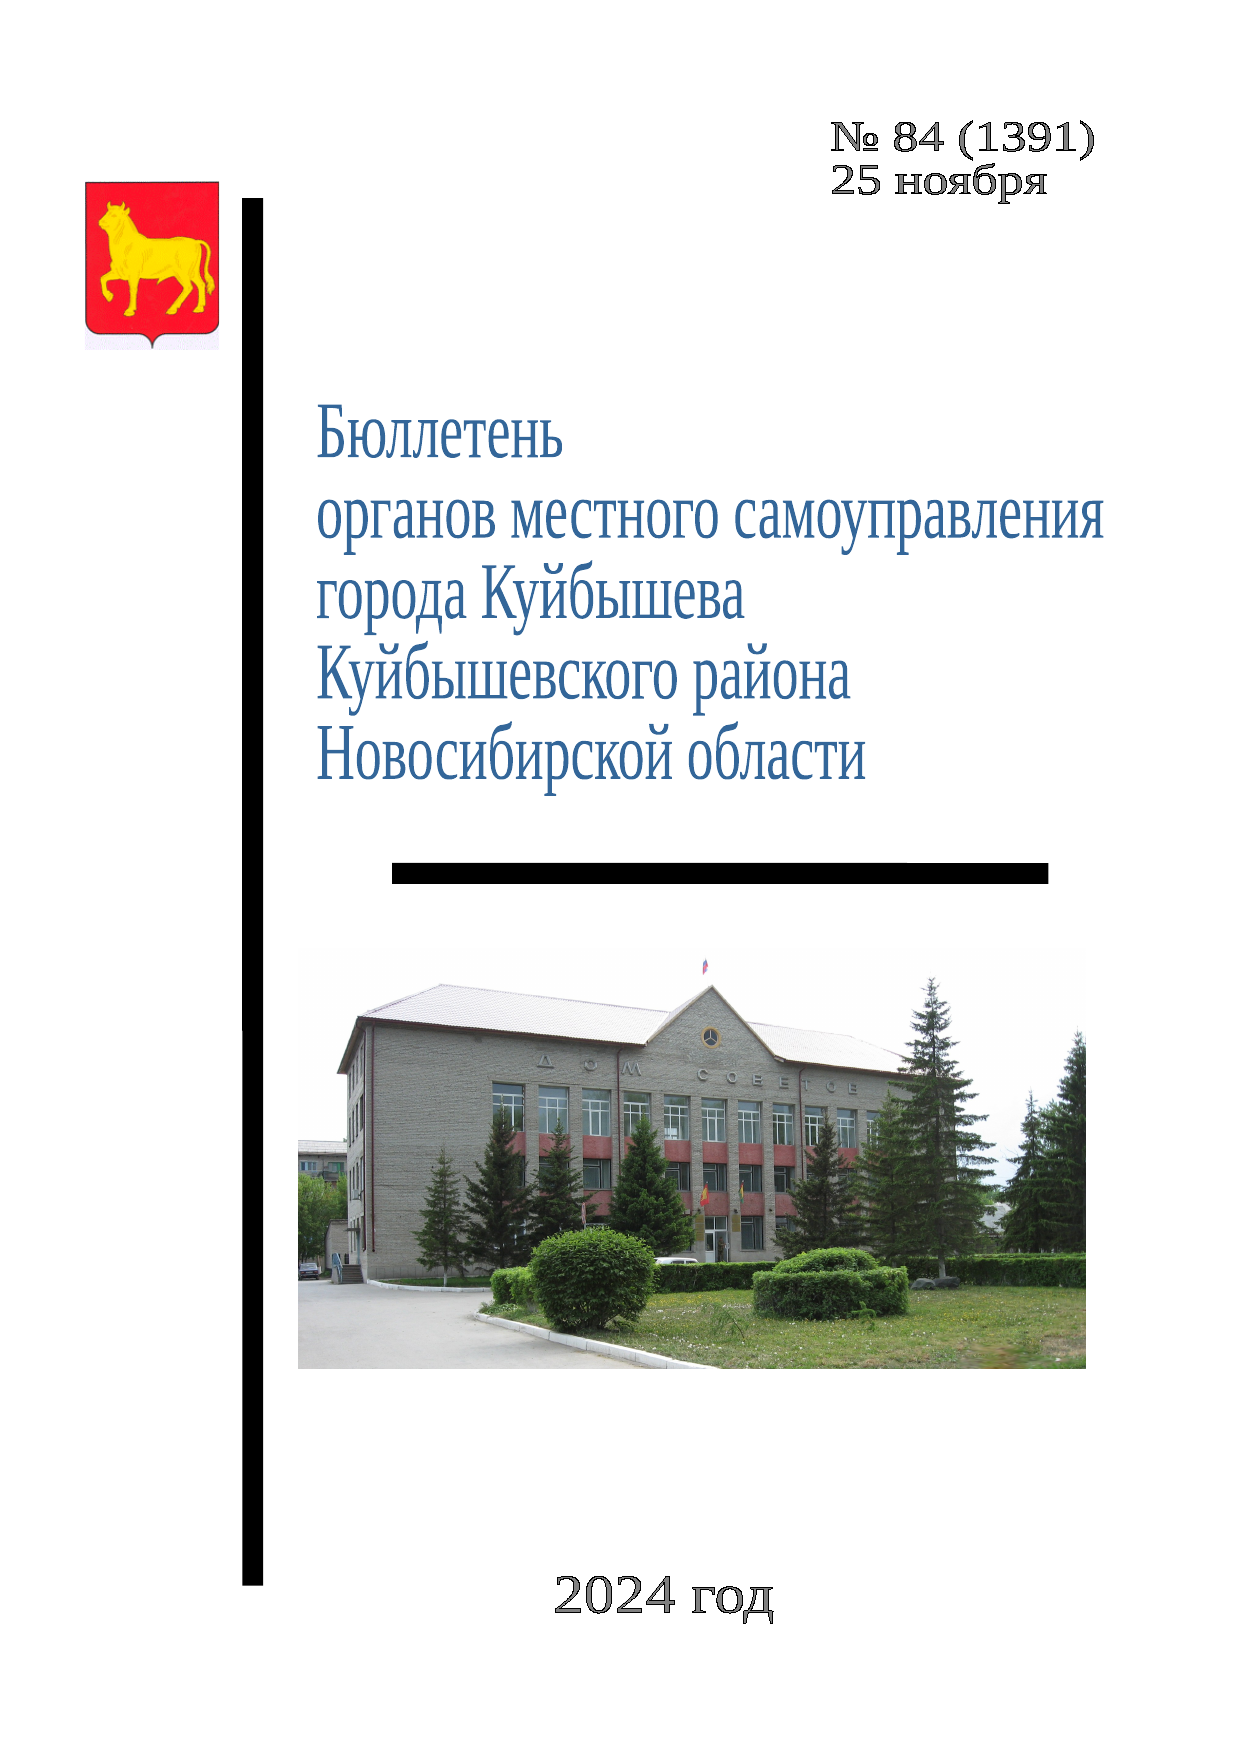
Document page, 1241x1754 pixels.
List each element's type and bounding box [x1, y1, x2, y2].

picture [298, 948, 1086, 1369]
picture [84, 181, 220, 350]
